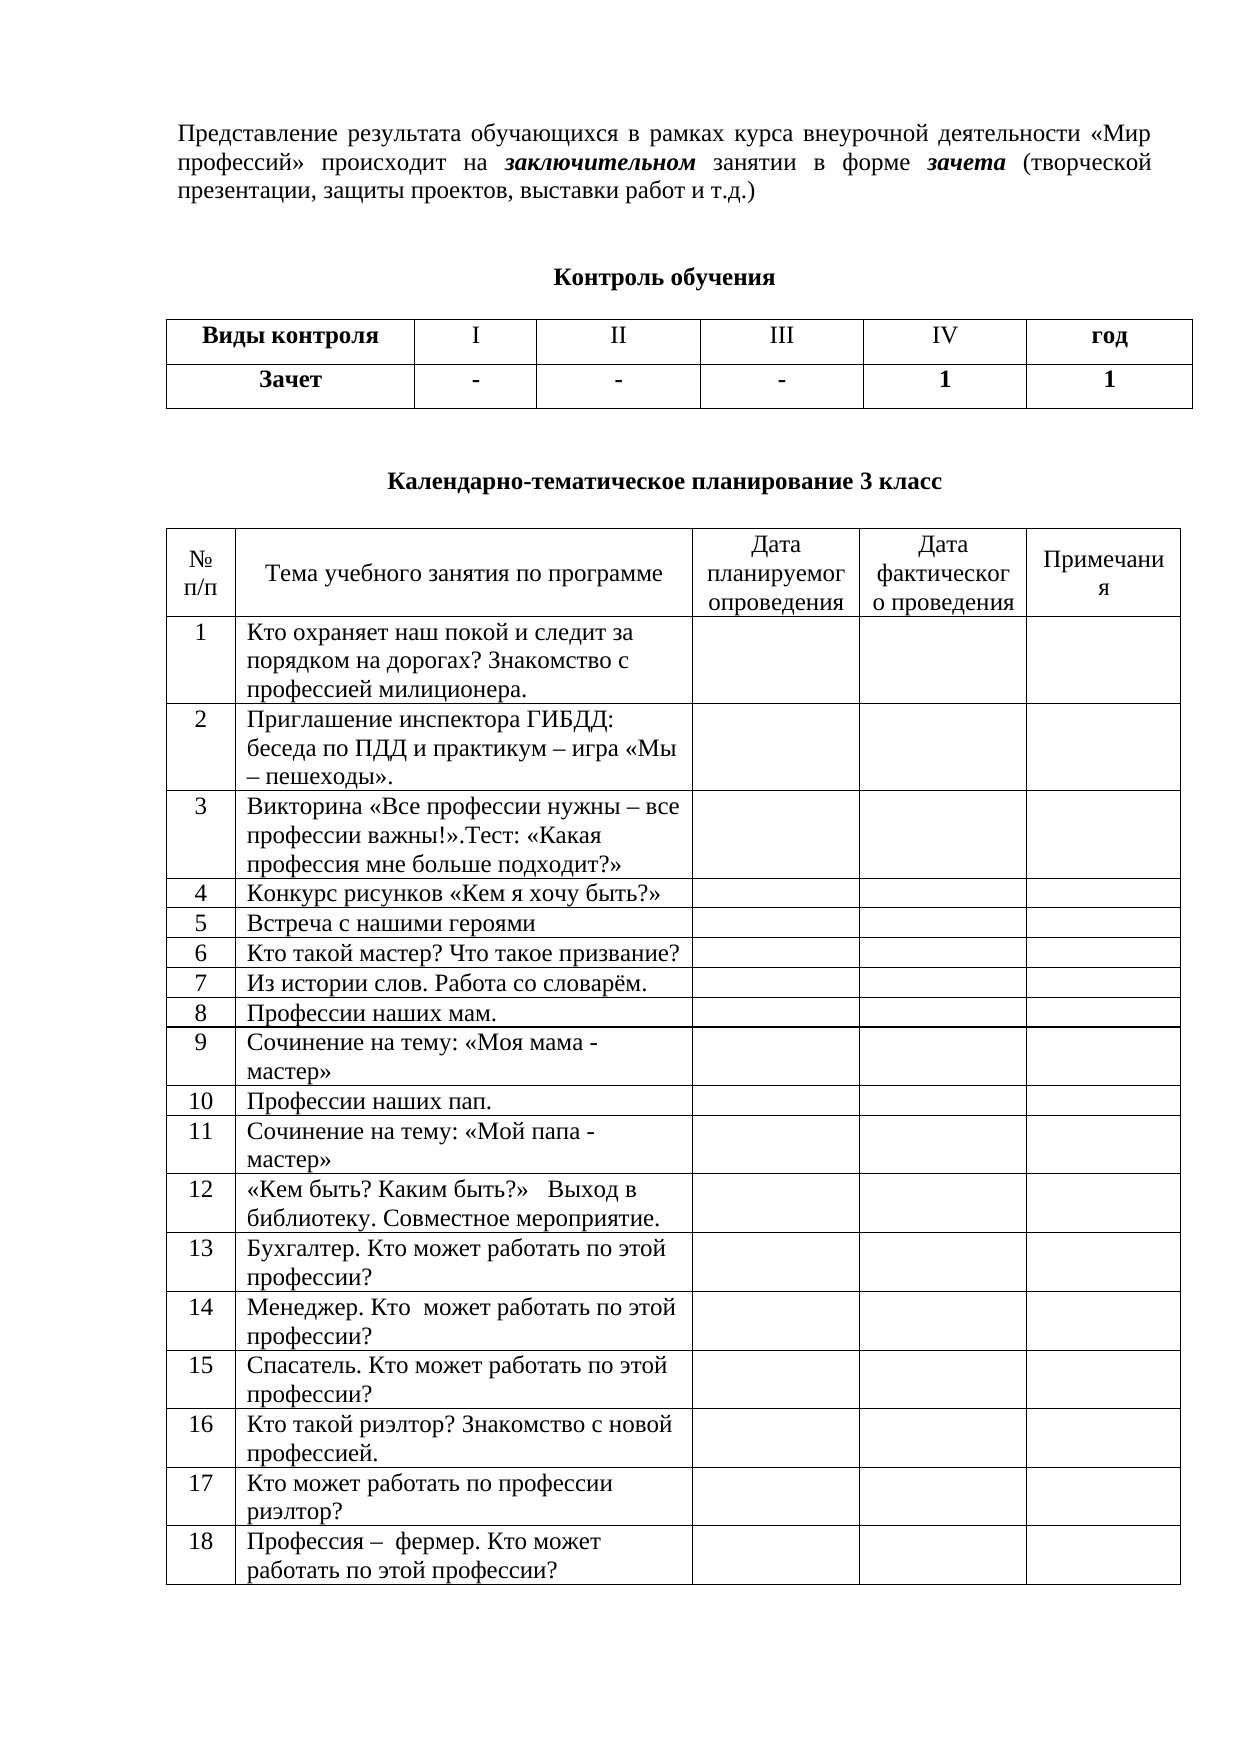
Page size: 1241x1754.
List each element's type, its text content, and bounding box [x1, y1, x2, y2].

table_cell [693, 1409, 859, 1467]
table_cell Профессии наших пап. [236, 1086, 692, 1115]
table_cell Кто может работать по профессии риэлтор? [236, 1468, 692, 1525]
table_cell [693, 938, 859, 967]
table_cell [693, 879, 859, 907]
table_cell 15 [167, 1351, 235, 1408]
table_cell [693, 1174, 859, 1232]
table_cell [693, 968, 859, 997]
table_cell [860, 1351, 1026, 1408]
table_cell [860, 1526, 1026, 1584]
table_cell [860, 1028, 1026, 1085]
table_cell Конкурс рисунков «Кем я хочу быть?» [236, 879, 692, 907]
table_cell Спасатель. Кто может работать по этой профессии? [236, 1351, 692, 1408]
table_header Тема учебного занятия по пpогpамме [236, 529, 692, 616]
table_cell Кто такой риэлтор? Знакомство с новой профессией. [236, 1409, 692, 1467]
table_cell Кто такой мастер? Что такое призвание? [236, 938, 692, 967]
table_cell [693, 908, 859, 937]
table_cell 14 [167, 1292, 235, 1349]
table_cell [860, 998, 1026, 1026]
table_cell Сочинение на тему: «Моя мама - мастер» [236, 1028, 692, 1085]
table_cell [1027, 1351, 1180, 1408]
table_cell [1027, 1028, 1180, 1085]
table_cell Профессии наших мам. [236, 998, 692, 1026]
table_cell [693, 1468, 859, 1525]
table_cell 18 [167, 1526, 235, 1584]
table_cell 16 [167, 1409, 235, 1467]
table_cell [693, 791, 859, 877]
table_cell Приглашение инспектора ГИБДД: беседа по ПДД и практикум – игра «Мы – пешеходы». [236, 704, 692, 790]
table_cell [693, 1351, 859, 1408]
table_cell [860, 791, 1026, 877]
table_cell [1027, 938, 1180, 967]
table_cell [1027, 968, 1180, 997]
table_cell Сочинение на тему: «Мой папа - мастер» [236, 1116, 692, 1173]
table_cell [860, 1292, 1026, 1349]
table_cell 1 [167, 617, 235, 703]
table_cell 3 [167, 791, 235, 877]
table_cell 11 [167, 1116, 235, 1173]
table_cell [860, 704, 1026, 790]
table_cell [693, 704, 859, 790]
table_header Примечания [1027, 529, 1180, 616]
table_cell [1027, 1526, 1180, 1584]
table_cell [860, 938, 1026, 967]
table_cell Бухгалтер. Кто может работать по этой профессии? [236, 1233, 692, 1291]
table_cell [693, 1086, 859, 1115]
table_cell [1027, 704, 1180, 790]
table_cell [1027, 1174, 1180, 1232]
table_header № п/п [167, 529, 235, 616]
text Контроль обучения [177, 262, 1152, 291]
table_cell [1027, 617, 1180, 703]
table_cell 9 [167, 1028, 235, 1085]
table_cell 1 [864, 365, 1026, 407]
text Представление результата обучающихся в рамках курса внеурочной деятельности «Мир профессий» происходит на заключительном занятии в форме зачета (творческой презентации, защиты проектов, выставки работ и т.д.) [177, 118, 1152, 204]
table_cell «Кем быть? Каким быть?» Выход в библиотеку. Совместное мероприятие. [236, 1174, 692, 1232]
table_cell [1027, 791, 1180, 877]
table_cell 4 [167, 879, 235, 907]
table_cell [860, 1468, 1026, 1525]
table_cell 1 [1027, 365, 1192, 407]
table_cell - [537, 365, 700, 407]
table_cell [693, 1028, 859, 1085]
table_cell [860, 617, 1026, 703]
text Календарно-тематическое планирование 3 класс [177, 466, 1152, 495]
table_header III [701, 320, 863, 363]
table_cell - [415, 365, 536, 407]
table_cell [1027, 998, 1180, 1026]
table_cell Менеджер. Кто может работать по этой профессии? [236, 1292, 692, 1349]
table_cell [693, 1526, 859, 1584]
table_header IV [864, 320, 1026, 363]
table_cell [693, 1292, 859, 1349]
table_cell [1027, 1116, 1180, 1173]
table_header I [415, 320, 536, 363]
table_cell 8 [167, 998, 235, 1026]
table_header Дата планиpуемогопpоведения [693, 529, 859, 616]
table_cell [1027, 1233, 1180, 1291]
table_header Виды контроля [167, 320, 414, 363]
table_cell [860, 1409, 1026, 1467]
table_cell 17 [167, 1468, 235, 1525]
table_cell 5 [167, 908, 235, 937]
table_header Дата фактического пpоведения [860, 529, 1026, 616]
table_cell [860, 879, 1026, 907]
table_cell Профессия – фермер. Кто может работать по этой профессии? [236, 1526, 692, 1584]
table_cell [860, 968, 1026, 997]
table_cell [860, 1174, 1026, 1232]
table_cell 7 [167, 968, 235, 997]
table_cell [860, 1233, 1026, 1291]
table_cell 10 [167, 1086, 235, 1115]
table_cell [693, 1233, 859, 1291]
table_cell [1027, 1409, 1180, 1467]
table_cell 12 [167, 1174, 235, 1232]
table_cell [860, 1086, 1026, 1115]
table_cell - [701, 365, 863, 407]
table_cell [693, 1116, 859, 1173]
table_cell Зачет [167, 365, 414, 407]
table_cell [1027, 908, 1180, 937]
table_cell [1027, 879, 1180, 907]
table_cell [860, 1116, 1026, 1173]
table_cell 13 [167, 1233, 235, 1291]
table_cell Викторина «Все профессии нужны – все профессии важны!».Тест: «Какая профессия мне больше подходит?» [236, 791, 692, 877]
table_cell [1027, 1086, 1180, 1115]
table_cell Из истории слов. Работа со словарём. [236, 968, 692, 997]
table_cell [1027, 1468, 1180, 1525]
table_cell Кто охраняет наш покой и следит за порядком на дорогах? Знакомство с профессией милиционера. [236, 617, 692, 703]
table_cell [1027, 1292, 1180, 1349]
table_cell Встреча с нашими героями [236, 908, 692, 937]
table_cell 6 [167, 938, 235, 967]
table_cell 2 [167, 704, 235, 790]
table_header II [537, 320, 700, 363]
table_cell [860, 908, 1026, 937]
table_cell [693, 617, 859, 703]
table_header год [1027, 320, 1192, 363]
table_cell [693, 998, 859, 1026]
